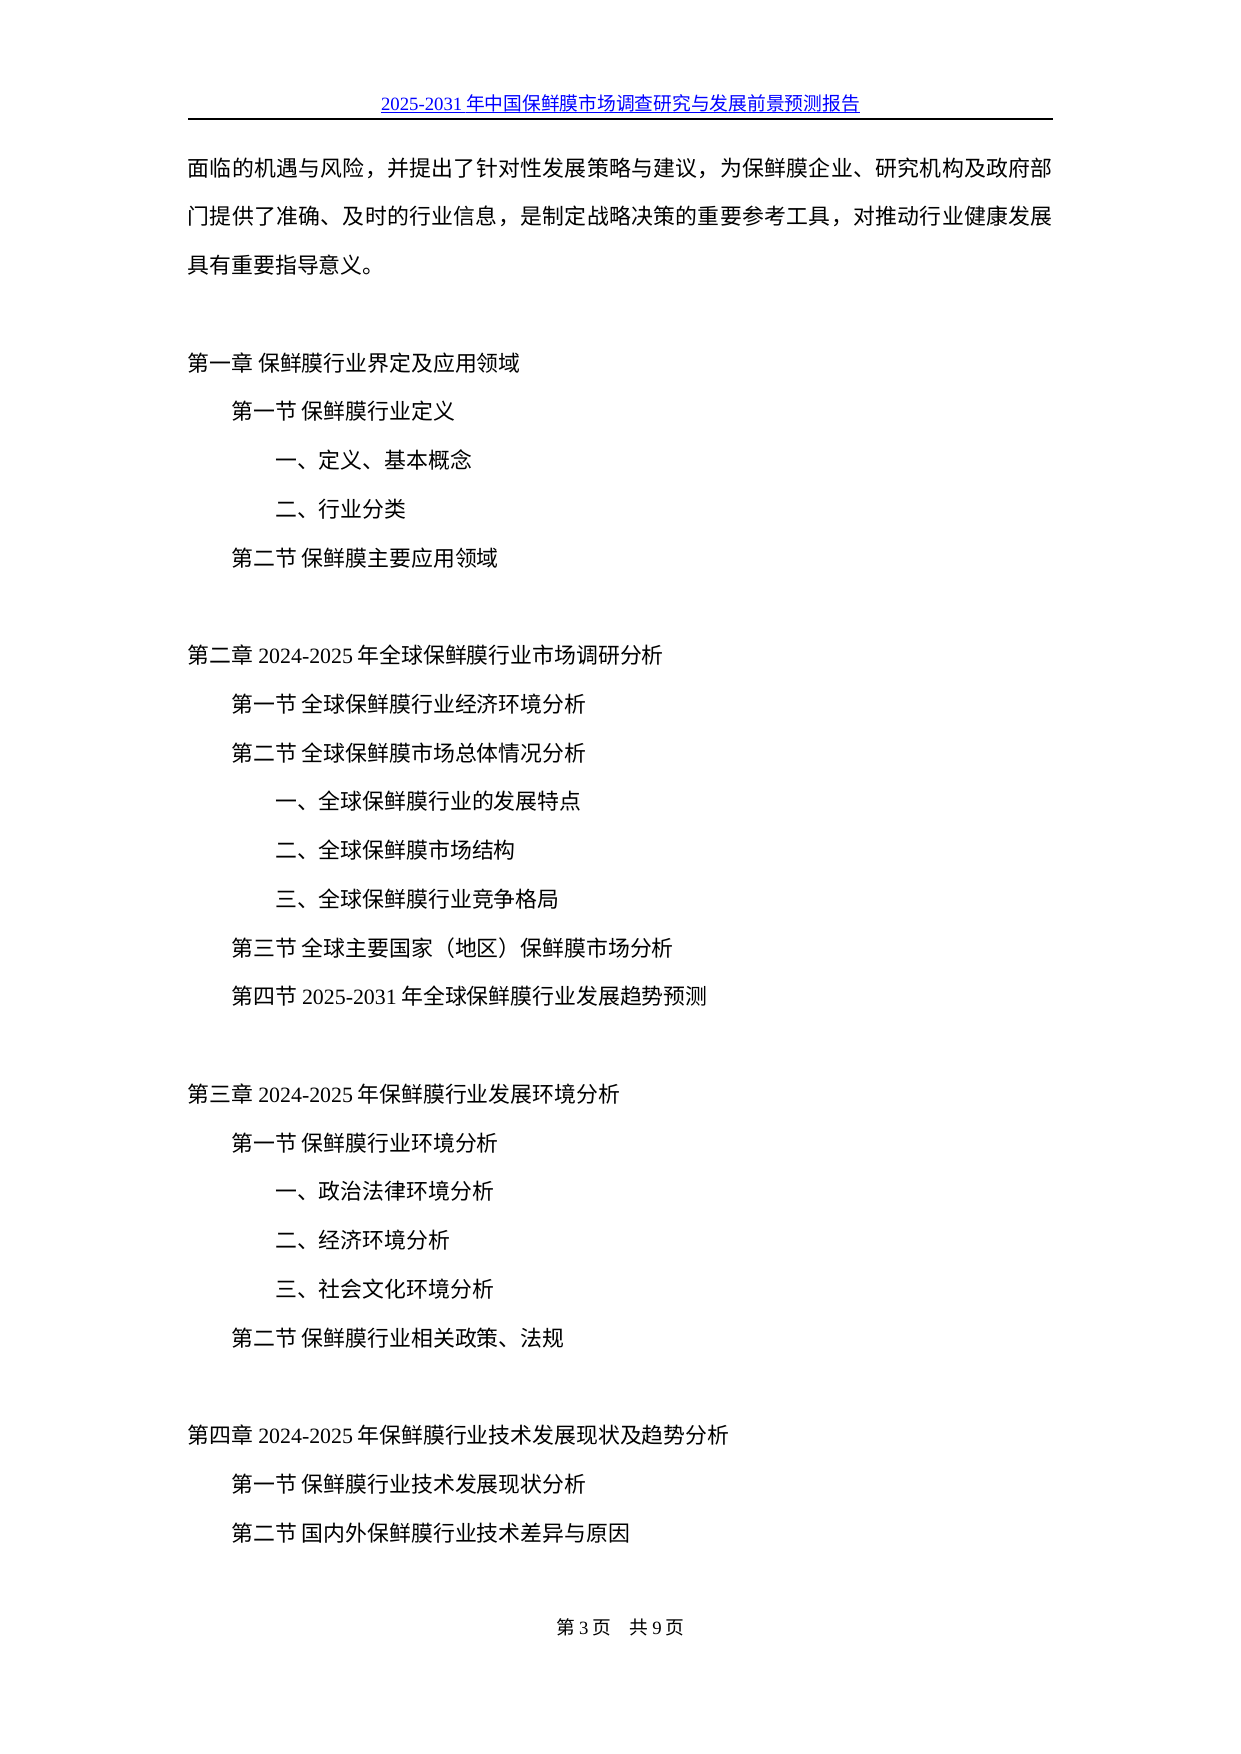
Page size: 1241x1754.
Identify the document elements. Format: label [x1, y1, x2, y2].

text [187, 150, 1053, 1548]
